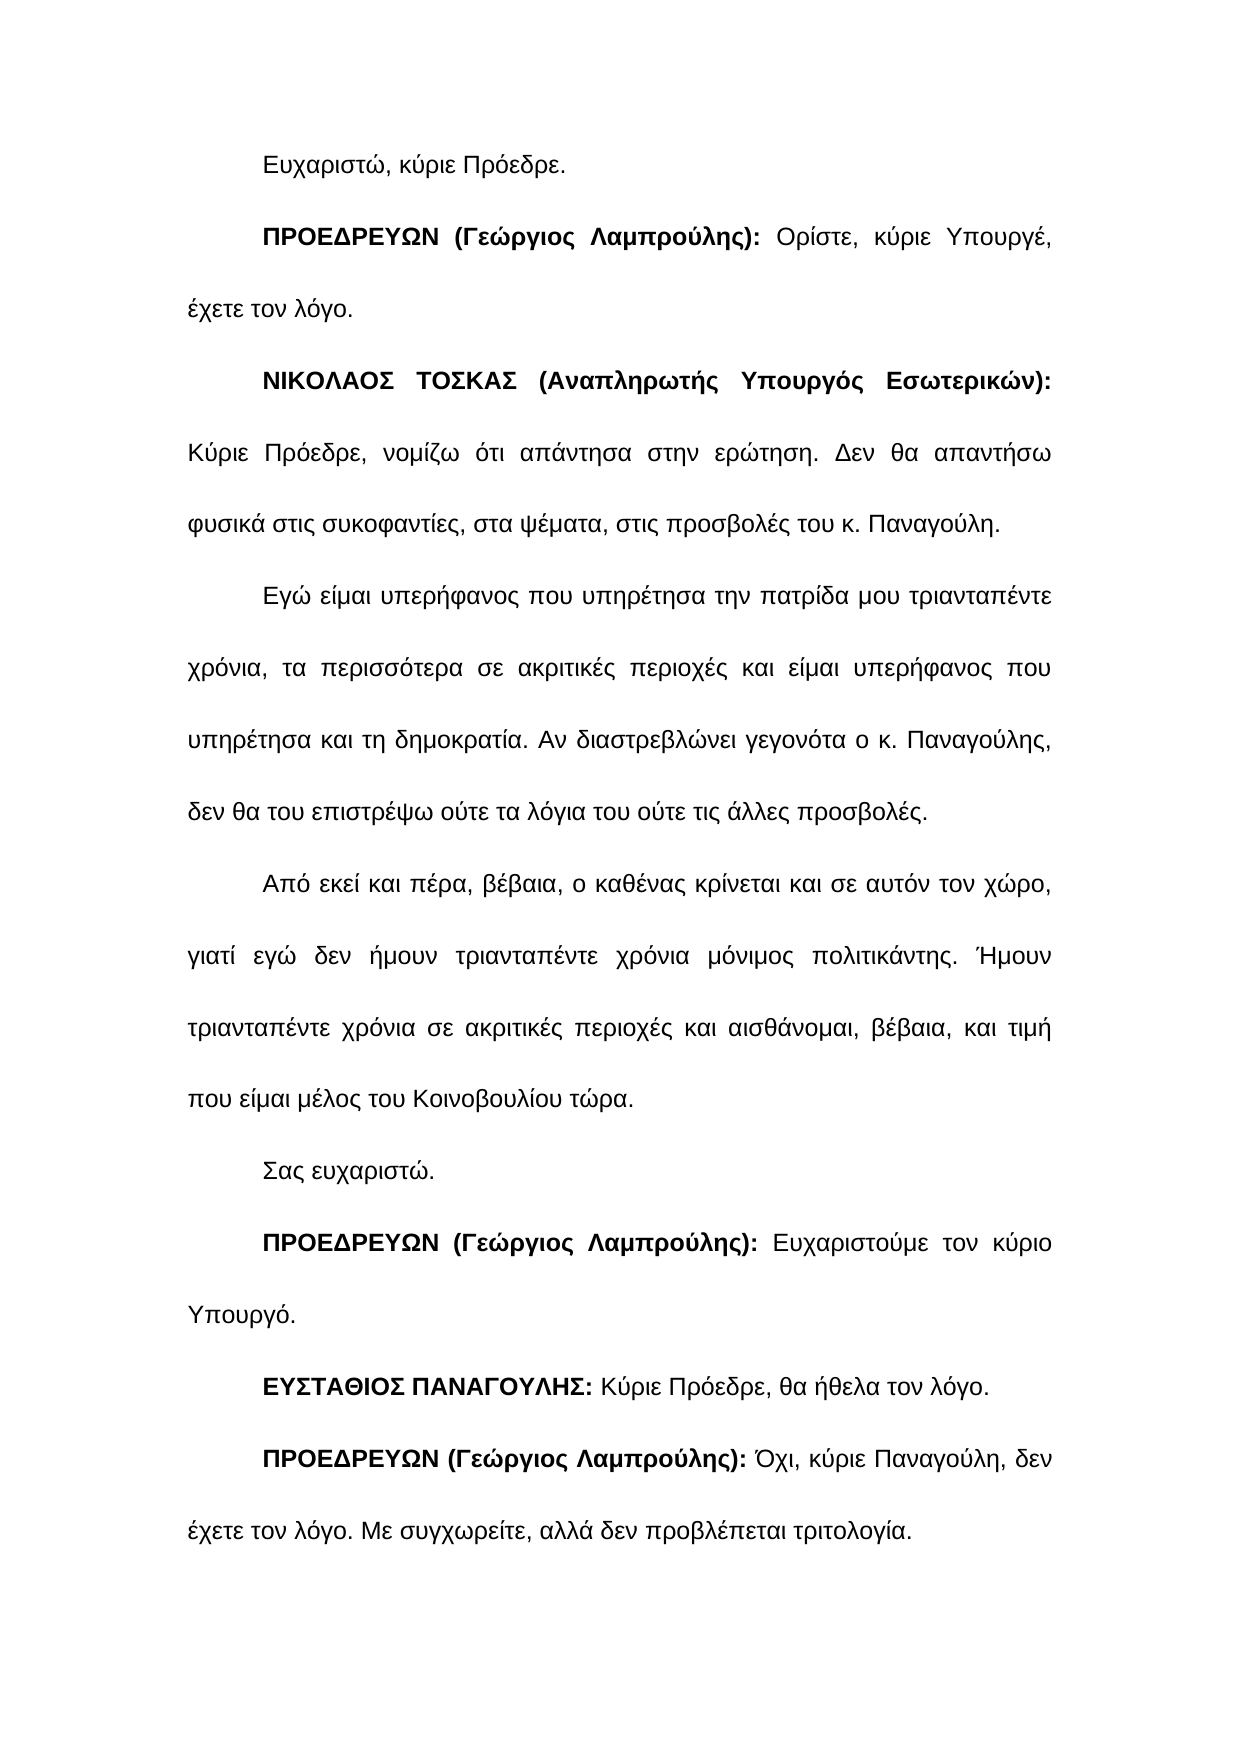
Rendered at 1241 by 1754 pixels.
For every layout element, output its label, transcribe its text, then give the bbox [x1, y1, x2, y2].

text ΝΙΚΟΛΑΟΣ ΤΟΣΚΑΣ (Αναπληρωτής Υπουργός Εσωτερικών): Κύριε Πρόεδρε, νομίζω ότι απάντησα στην ερώτηση. Δεν θα απαντήσω φυσικά στις συκοφαντίες, στα ψέματα, στις προσβολές του κ. Παναγούλη. [187, 366, 1053, 538]
text Εγώ είμαι υπερήφανος που υπηρέτησα την πατρίδα μου τριανταπέντε χρόνια, τα περισσότερα σε ακριτικές περιοχές και είμαι υπερήφανος που υπηρέτησα και τη δημοκρατία. Αν διαστρεβλώνει γεγονότα ο κ. Παναγούλης, δεν θα του επιστρέψω ούτε τα λόγια του ούτε τις άλλες προσβολές. [187, 581, 1053, 826]
text ΕΥΣΤΑΘΙΟΣ ΠΑΝΑΓΟΥΛΗΣ: Κύριε Πρόεδρε, θα ήθελα τον λόγο. [187, 1372, 1053, 1401]
text ΠΡΟΕΔΡΕΥΩΝ (Γεώργιος Λαμπρούλης): Ευχαριστούμε τον κύριο Υπουργό. [187, 1228, 1053, 1329]
text ΠΡΟΕΔΡΕΥΩΝ (Γεώργιος Λαμπρούλης): Ορίστε, κύριε Υπουργέ, έχετε τον λόγο. [187, 222, 1053, 322]
text Ευχαριστώ, κύριε Πρόεδρε. [187, 150, 1053, 179]
text ΠΡΟΕΔΡΕΥΩΝ (Γεώργιος Λαμπρούλης): Όχι, κύριε Παναγούλη, δεν έχετε τον λόγο. Με συγχωρείτε, αλλά δεν προβλέπεται τριτολογία. [187, 1444, 1053, 1544]
text Από εκεί και πέρα, βέβαια, ο καθένας κρίνεται και σε αυτόν τον χώρο, γιατί εγώ δεν ήμουν τριανταπέντε χρόνια μόνιμος πολιτικάντης. Ήμουν τριανταπέντε χρόνια σε ακριτικές περιοχές και αισθάνομαι, βέβαια, και τιμή που είμαι μέλος του Κοινοβουλίου τώρα. [187, 869, 1053, 1113]
text Σας ευχαριστώ. [187, 1156, 1053, 1185]
